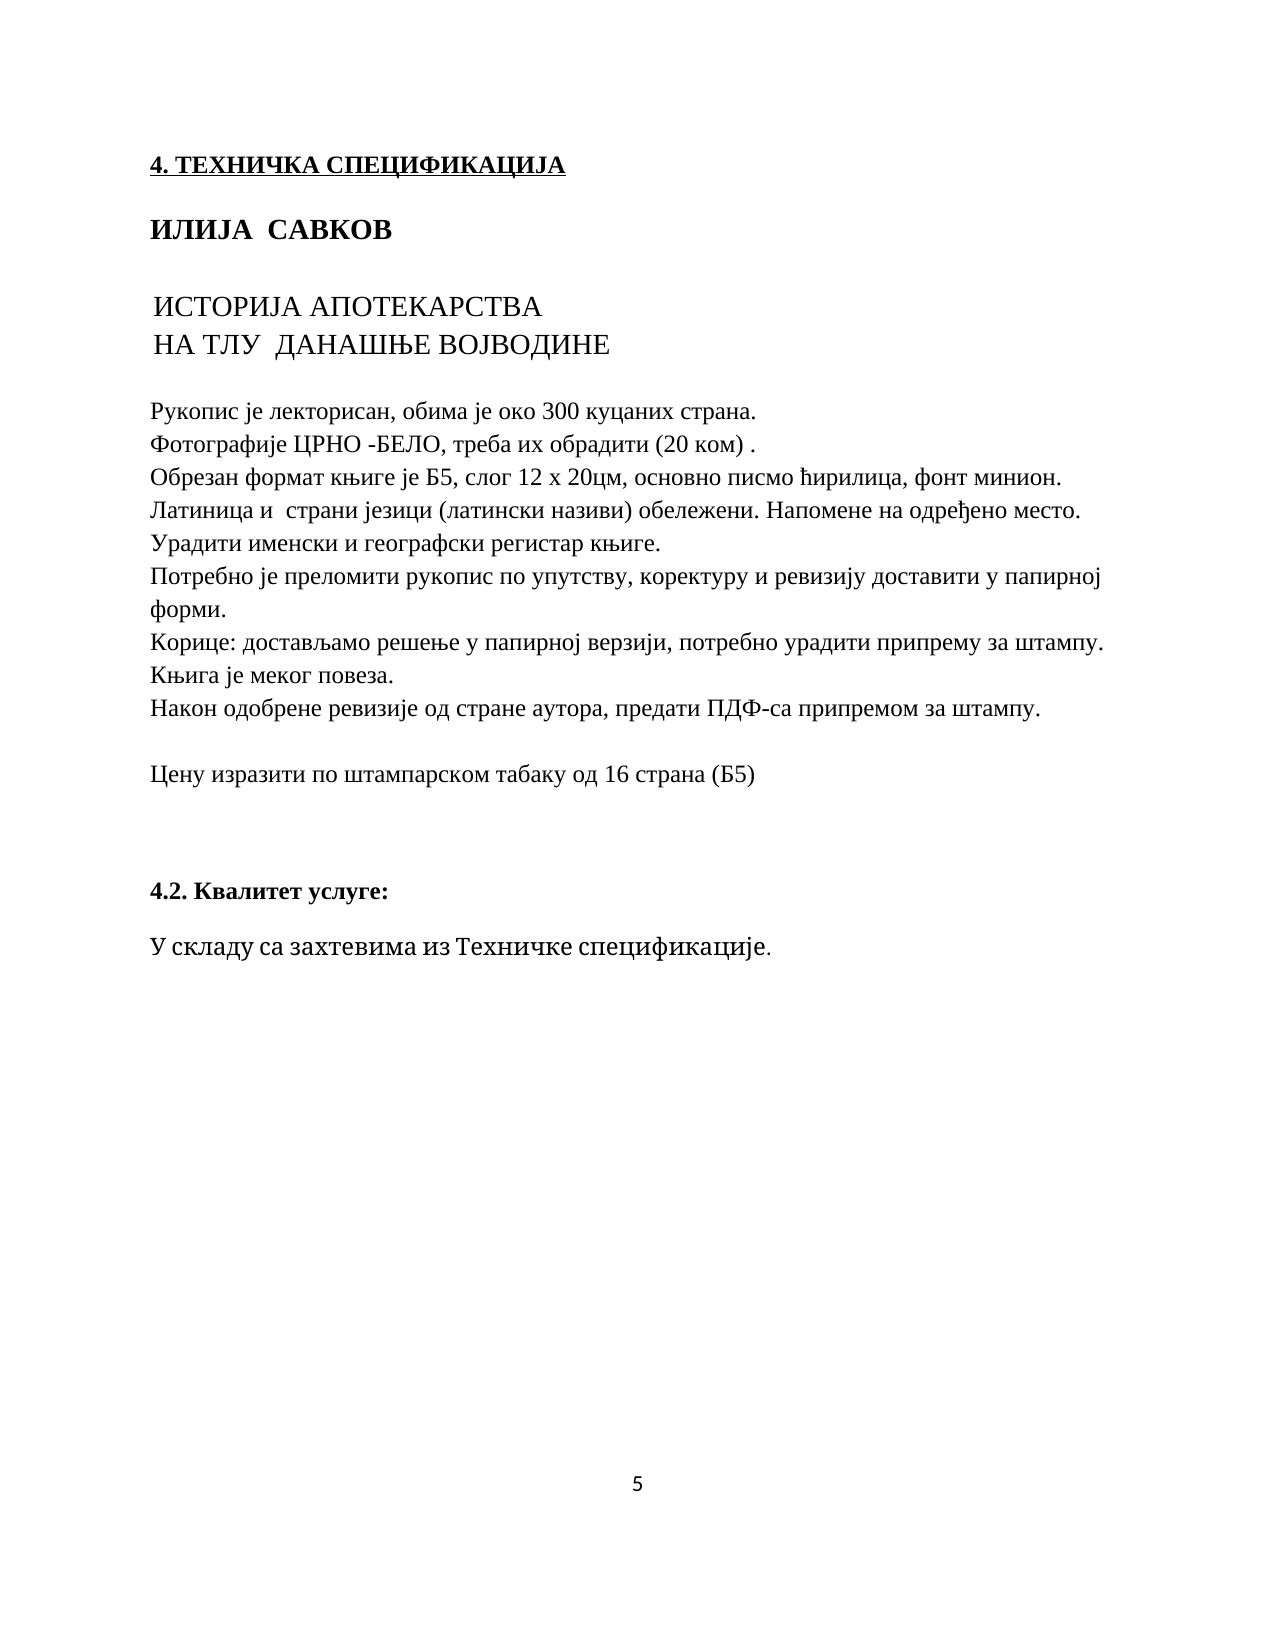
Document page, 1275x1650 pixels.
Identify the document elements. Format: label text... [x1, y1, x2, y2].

text У складу са захтевима из Техничке спецификације. [150, 933, 1125, 961]
text 4.2. Квалитет услуге: [150, 876, 1125, 904]
text Урадити именски и географски регистар књиге. [150, 528, 1125, 557]
text НА ТЛУ ДАНАШЊЕ ВОЈВОДИНЕ [66, 327, 1209, 361]
text Рукопис је лекторисан, обима је око 300 куцаних страна. [150, 396, 1125, 425]
text Након одобрене ревизије од стране аутора, предати ПДФ-са припремом за штампу. [150, 693, 1125, 722]
text Корице: достављамо решење у папирној верзији, потребно урадити припрему за штампу. Књига је меког повеза. [150, 627, 1125, 689]
text 4. ТЕХНИЧКА СПЕЦИФИКАЦИЈА [150, 150, 1125, 179]
text Потребно је преломити рукопис по упутству, коректуру и ревизију доставити у папирној форми. [150, 561, 1125, 623]
text Латиница и страни језици (латински називи) обележени. Напомене на одређено место. [150, 495, 1125, 524]
text ИСТОРИЈА АПОТЕКАРСТВА [66, 289, 1209, 322]
text Цену изразити по штампарском табаку од 16 страна (Б5) [150, 759, 1125, 788]
text Фотографије ЦРНО -БЕЛО, треба их обрадити (20 ком) . [150, 429, 1125, 458]
text Обрезан формат књиге је Б5, слог 12 х 20цм, основно писмо ћирилица, фонт минион. [150, 462, 1125, 491]
text ИЛИЈА САВКОВ [150, 212, 1125, 245]
